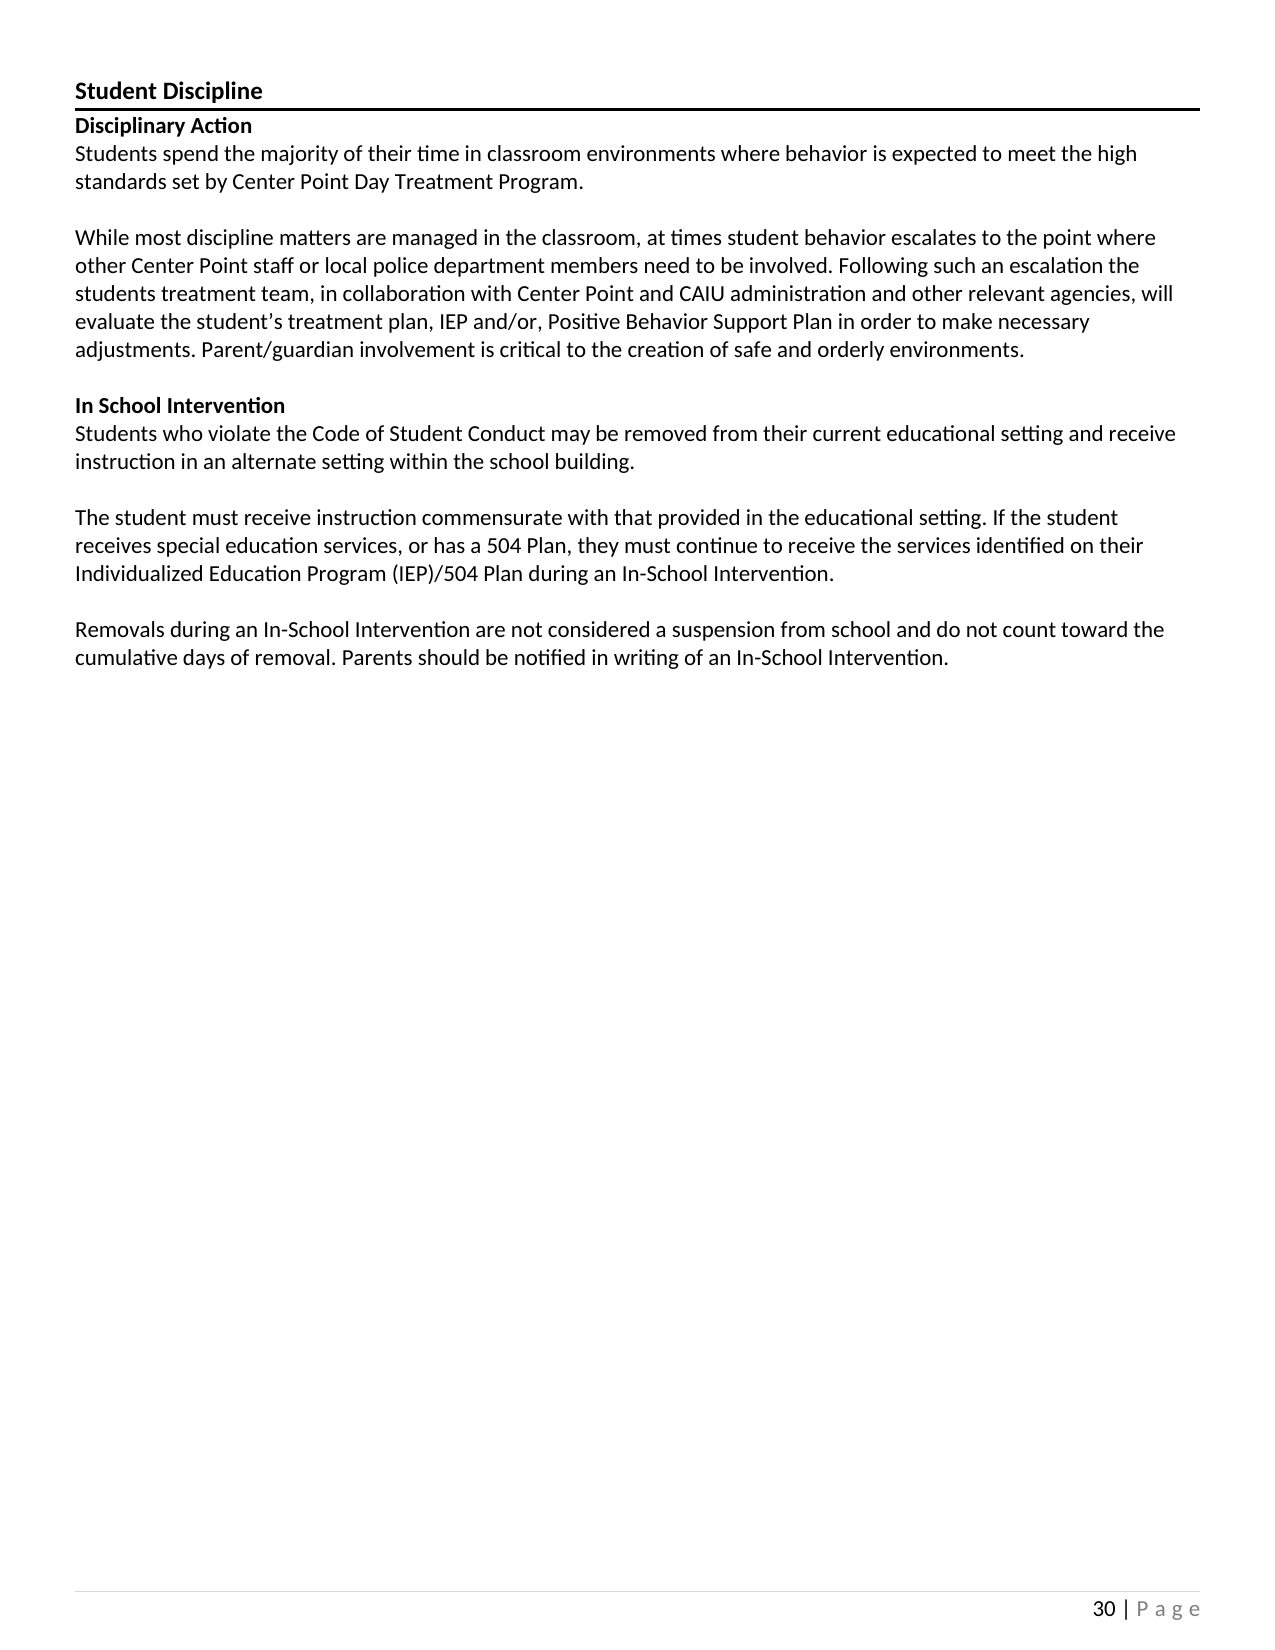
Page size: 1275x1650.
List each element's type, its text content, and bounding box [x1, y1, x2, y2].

text Removals during an In-School Intervention are not considered a suspension from school and do not count toward the cumulative days of removal. Parents should be notified in writing of an In-School Intervention. [75, 615, 1200, 671]
text In School Intervention [75, 391, 1200, 419]
text Students who violate the Code of Student Conduct may be removed from their current educational setting and receive instruction in an alternate setting within the school building. [75, 419, 1200, 475]
text Student Discipline [75, 75, 1200, 108]
text Students spend the majority of their time in classroom environments where behavior is expected to meet the high standards set by Center Point Day Treatment Program. [75, 139, 1200, 195]
text While most discipline matters are managed in the classroom, at times student behavior escalates to the point where other Center Point staff or local police department members need to be involved. Following such an escalation the students treatment team, in collaboration with Center Point and CAIU administration and other relevant agencies, will evaluate the student’s treatment plan, IEP and/or, Positive Behavior Support Plan in order to make necessary adjustments. Parent/guardian involvement is critical to the creation of safe and orderly environments. [75, 223, 1200, 363]
text Disciplinary Action [75, 111, 1200, 139]
text The student must receive instruction commensurate with that provided in the educational setting. If the student receives special education services, or has a 504 Plan, they must continue to receive the services identified on their Individualized Education Program (IEP)/504 Plan during an In-School Intervention. [75, 503, 1200, 587]
